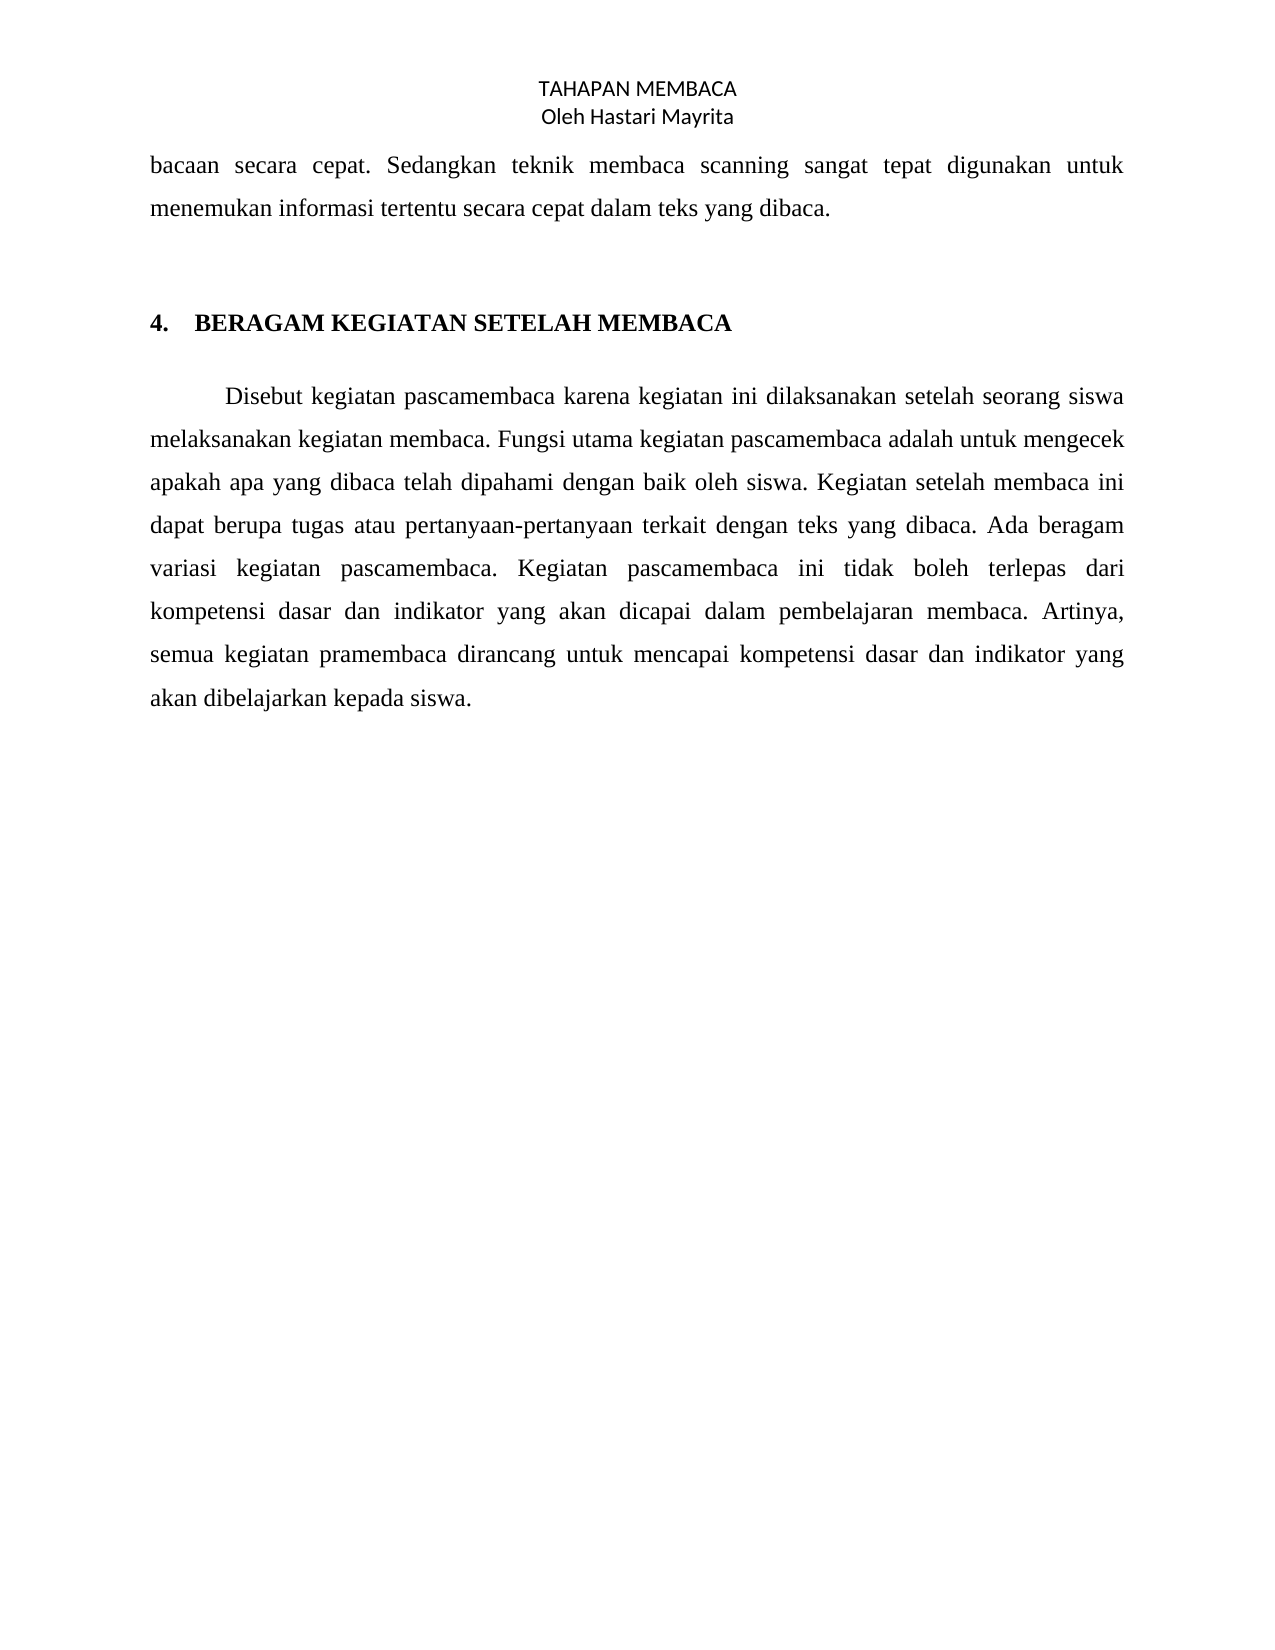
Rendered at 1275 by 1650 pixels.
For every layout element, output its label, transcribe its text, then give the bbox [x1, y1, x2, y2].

list BERAGAM KEGIATAN SETELAH MEMBACA [150, 308, 1125, 337]
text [150, 150, 1125, 222]
text Disebut kegiatan pascamembaca karena kegiatan ini dilaksanakan setelah seorang siswa melaksanakan kegiatan membaca. Fungsi utama kegiatan pascamembaca adalah untuk mengecek apakah apa yang dibaca telah dipahami dengan baik oleh siswa. Kegiatan setelah membaca ini dapat berupa tugas atau pertanyaan-pertanyaan terkait dengan teks yang dibaca. Ada beragam variasi kegiatan pascamembaca. Kegiatan pascamembaca ini tidak boleh terlepas dari kompetensi dasar dan indikator yang akan dicapai dalam pembelajaran membaca. Artinya, semua kegiatan pramembaca dirancang untuk mencapai kompetensi dasar dan indikator yang akan dibelajarkan kepada siswa. [150, 381, 1125, 711]
